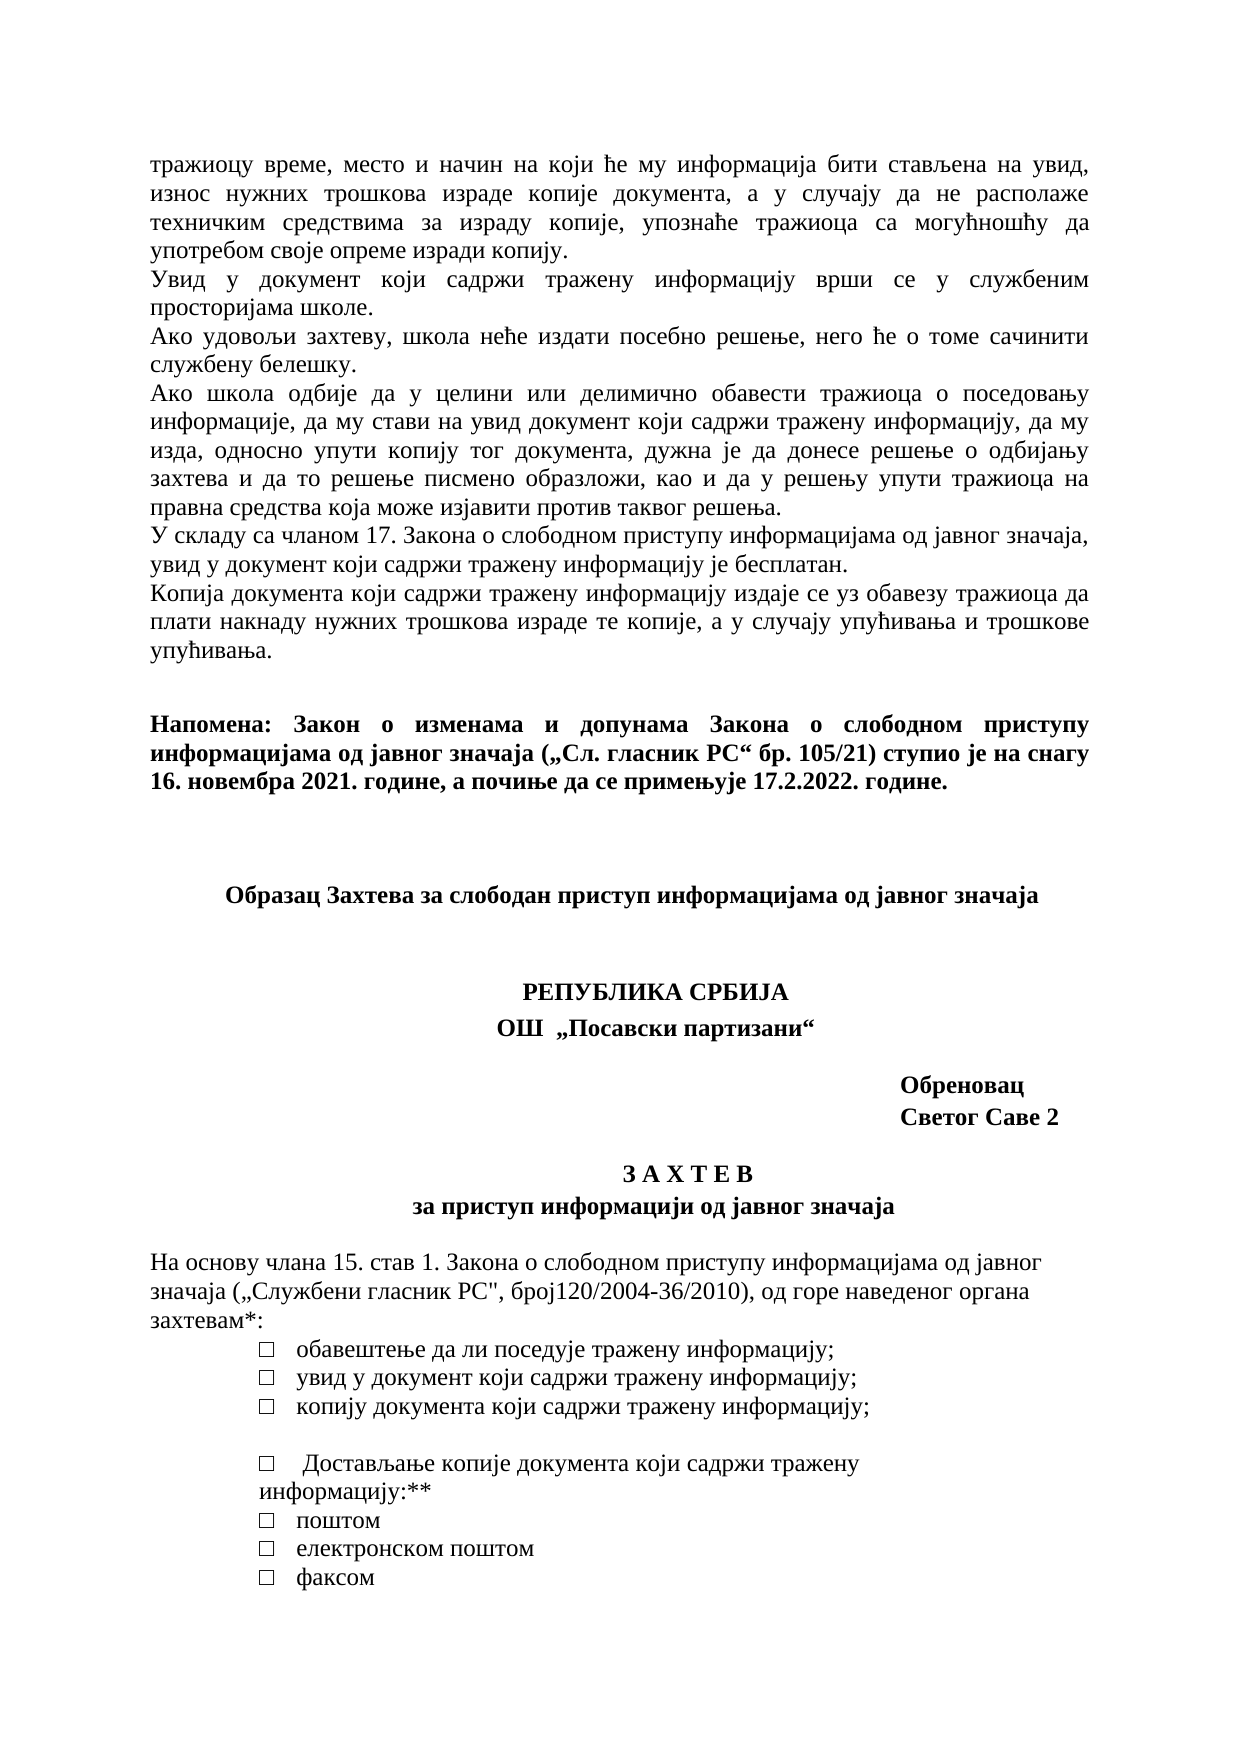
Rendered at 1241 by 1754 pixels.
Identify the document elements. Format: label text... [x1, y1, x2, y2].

text Обреновац [814, 1070, 1090, 1099]
text Увид у документ који садржи тражену информацију врши се у службеним просторијама школе. [150, 264, 1090, 321]
text РЕПУБЛИКА СРБИЈА [450, 977, 861, 1006]
text Образац Захтева за слободан приступ информацијама од јавног значаја [150, 880, 1090, 908]
text З А Х Т Е В [446, 1160, 906, 1188]
list обавештење да ли поседује тражену информацију; [259, 1334, 1090, 1363]
list електронском поштом [259, 1534, 1090, 1562]
text ОШ „Посавски партизани“ [150, 1013, 861, 1042]
text за приступ информацији од јавног значаја [270, 1191, 906, 1220]
text Напомена: Закон о изменама и допунама Закона о слободном приступу информацијама од јавног значаја („Сл. гласник РС“ бр. 105/21) ступио је на снагу 16. новембра 2021. године, а почиње да се примењује 17.2.2022. године. [150, 709, 1090, 795]
text На основу члана 15. став 1. Закона о слободном приступу информацијама од јавног значаја („Службени гласник РС", број120/2004-36/2010), од горе наведеног органа захтевам*: [150, 1247, 1090, 1334]
text Ако удовољи захтеву, школа неће издати посебно решење, него ће о томе сачинити службену белешку. [150, 321, 1090, 378]
text У складу са чланом 17. Закона о слободном приступу информацијама од јавног значаја, увид у документ који садржи тражену информацију је бесплатан. [150, 521, 1090, 578]
list Достављање копије документа који садржи тражену информацију:** [259, 1448, 952, 1505]
list копију документа који садржи тражену информацију; [259, 1391, 952, 1420]
list факсом [259, 1562, 1090, 1591]
text Копија документа који садржи тражену информацију издаје се уз обавезу тражиоца да плати накнаду нужних трошкова израде те копије, а у случају упућивања и трошкове упућивања. [150, 578, 1090, 664]
list поштом [259, 1505, 1090, 1534]
list увид у документ који садржи тражену информацију; [259, 1363, 1090, 1391]
text Светог Саве 2 [814, 1103, 1090, 1132]
text Ако школа одбије да у целини или делимично обавести тражиоца о поседовању информације, да му стави на увид документ који садржи тражену информацију, да му изда, односно упути копију тог документа, дужна је да донесе решење о одбијању захтева и да то решење писмено образложи, као и да у решењу упути тражиоца на правна средства која може изјавити против таквог решења. [150, 378, 1090, 521]
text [150, 150, 1090, 264]
